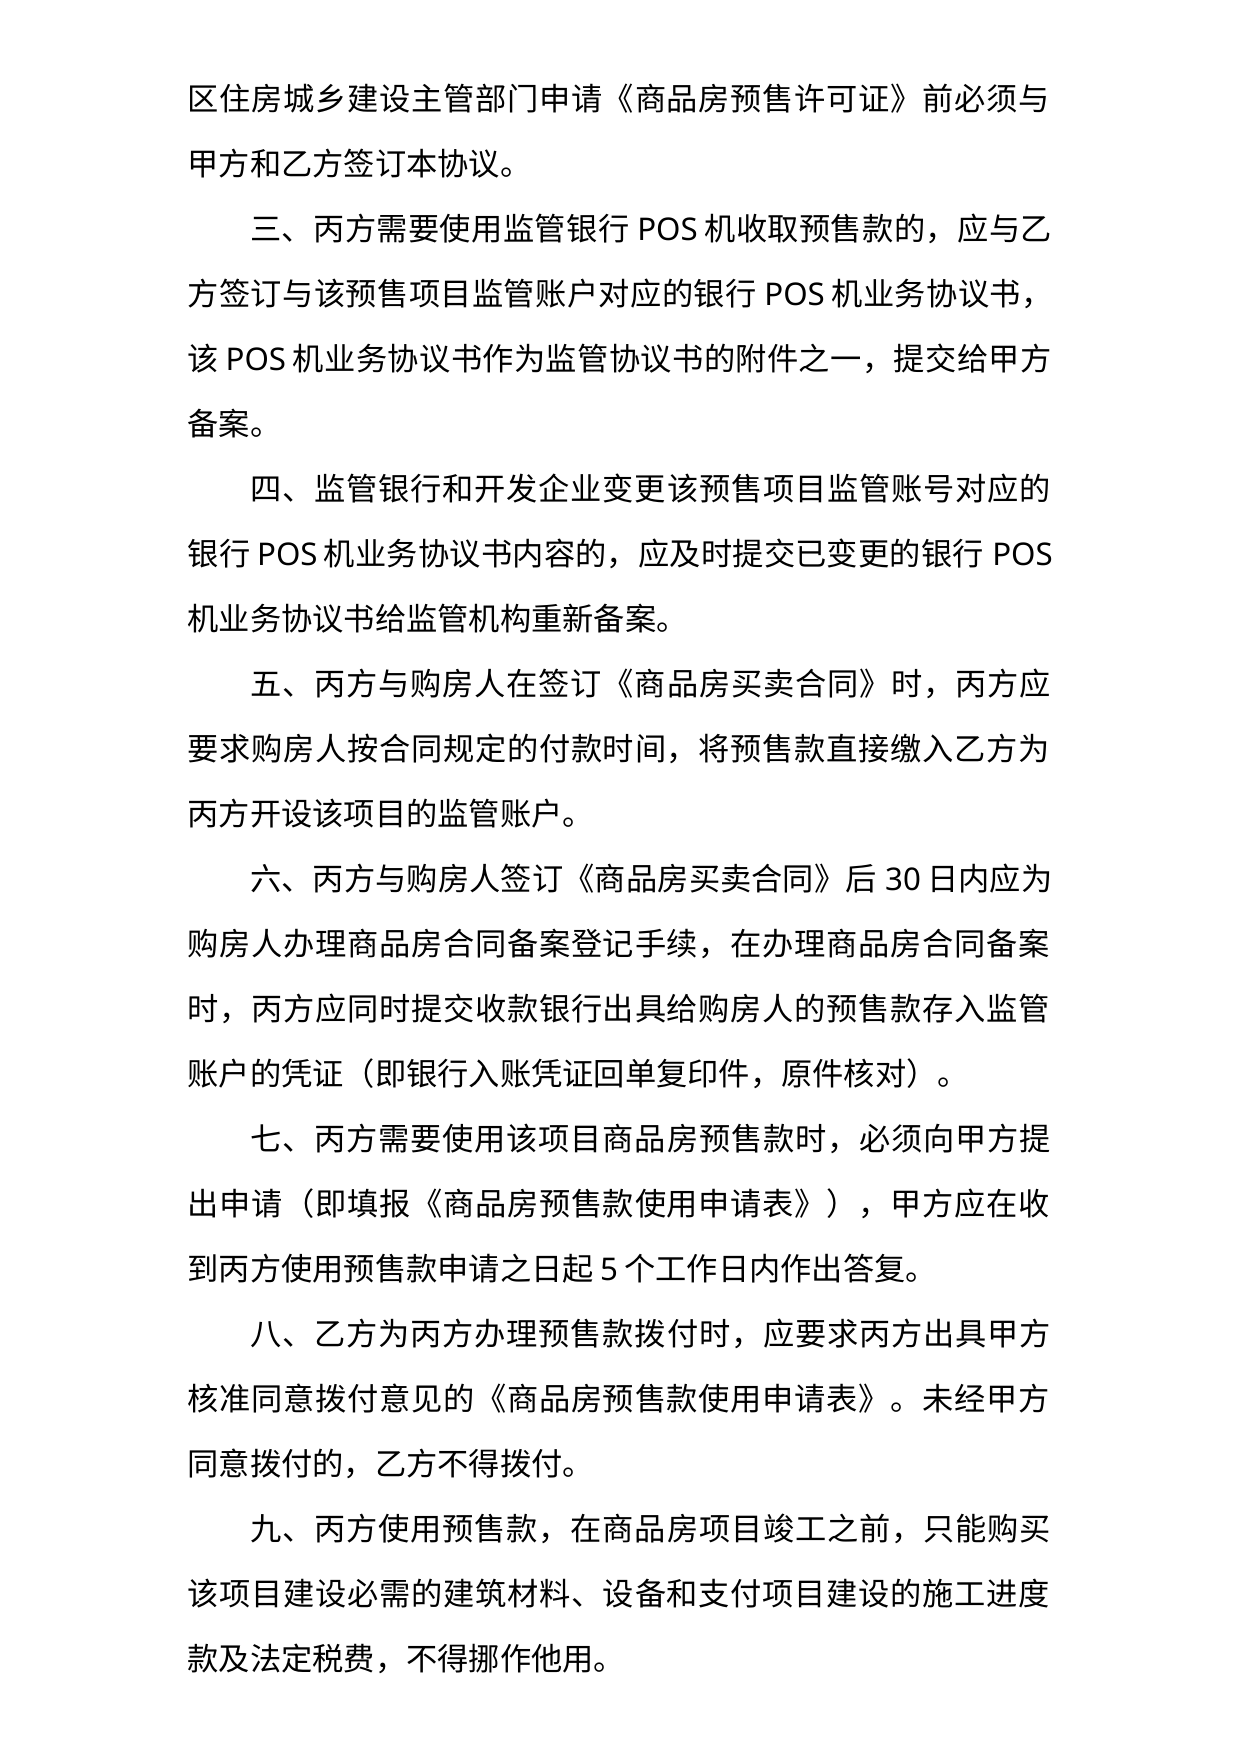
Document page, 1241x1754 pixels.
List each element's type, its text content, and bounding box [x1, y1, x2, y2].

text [187, 64, 1053, 194]
text 六、丙方与购房人签订《商品房买卖合同》后30日内应为购房人办理商品房合同备案登记手续，在办理商品房合同备案时，丙方应同时提交收款银行出具给购房人的预售款存入监管账户的凭证（即银行入账凭证回单复印件，原件核对）。 [187, 844, 1053, 1104]
text 九、丙方使用预售款，在商品房项目竣工之前，只能购买该项目建设必需的建筑材料、设备和支付项目建设的施工进度款及法定税费，不得挪作他用。 [187, 1494, 1053, 1689]
text 四、监管银行和开发企业变更该预售项目监管账号对应的银行POS机业务协议书内容的，应及时提交已变更的银行POS机业务协议书给监管机构重新备案。 [187, 454, 1053, 649]
text 八、乙方为丙方办理预售款拨付时，应要求丙方出具甲方核准同意拨付意见的《商品房预售款使用申请表》。未经甲方同意拨付的，乙方不得拨付。 [187, 1299, 1053, 1494]
text 三、丙方需要使用监管银行POS机收取预售款的，应与乙方签订与该预售项目监管账户对应的银行POS机业务协议书，该POS机业务协议书作为监管协议书的附件之一，提交给甲方备案。 [187, 194, 1053, 454]
text 七、丙方需要使用该项目商品房预售款时，必须向甲方提出申请（即填报《商品房预售款使用申请表》），甲方应在收到丙方使用预售款申请之日起5个工作日内作出答复。 [187, 1104, 1053, 1299]
text 五、丙方与购房人在签订《商品房买卖合同》时，丙方应要求购房人按合同规定的付款时间，将预售款直接缴入乙方为丙方开设该项目的监管账户。 [187, 649, 1053, 844]
